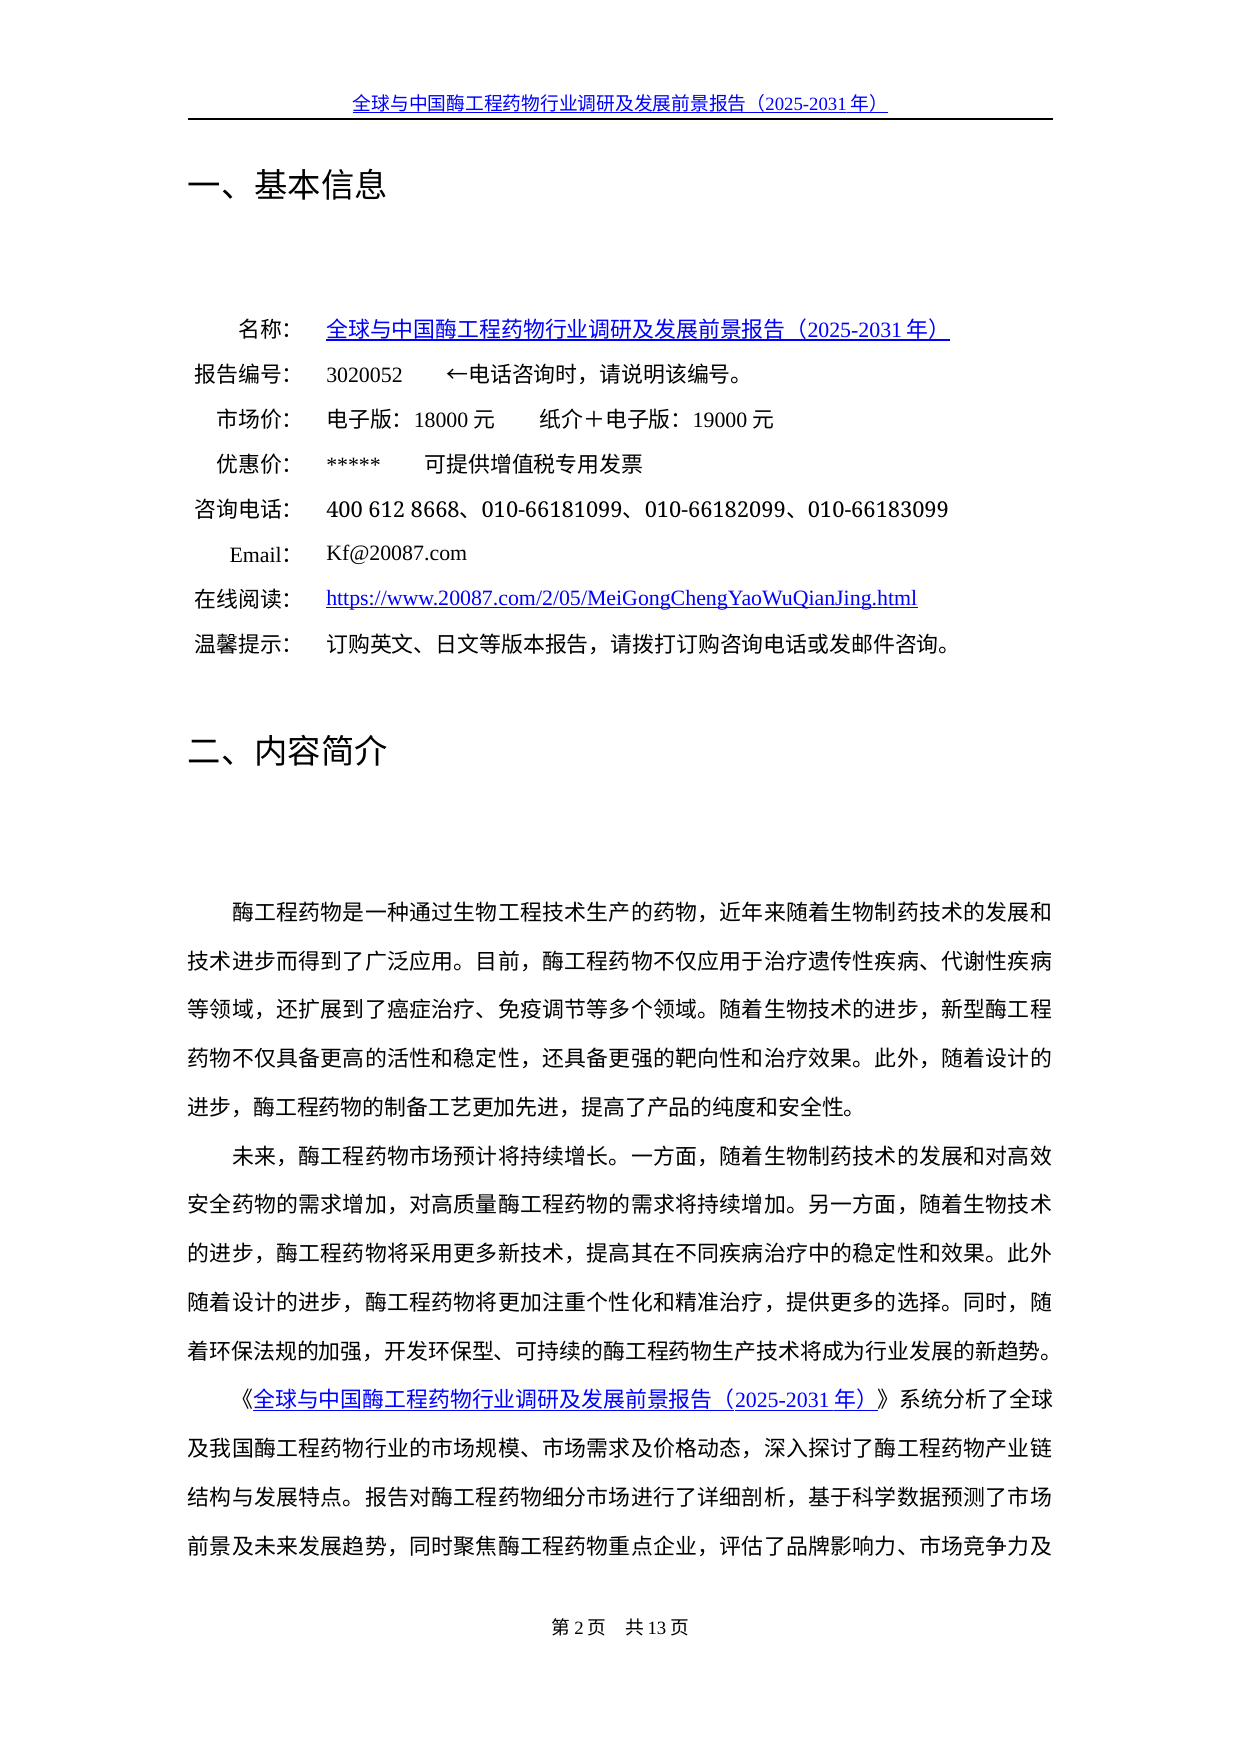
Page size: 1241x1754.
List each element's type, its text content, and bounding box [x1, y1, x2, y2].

table_cell 温馨提示： [167, 627, 315, 672]
table_cell 优惠价： [167, 447, 315, 492]
table_cell 400 612 8668、010-66181099、010-66182099、010-66183099 [315, 492, 1073, 537]
table_cell 咨询电话： [167, 492, 315, 537]
table_cell ***** 可提供增值税专用发票 [315, 447, 1073, 492]
table_cell [315, 582, 1073, 627]
title 一、基本信息 [187, 150, 1053, 215]
table_cell 3020052 ←电话咨询时，请说明该编号。 [315, 357, 1073, 402]
title 二、内容简介 [187, 717, 1053, 782]
table_cell 电子版：18000 元 纸介＋电子版：19000 元 [315, 402, 1073, 447]
table_cell Kf@20087.com [315, 537, 1073, 582]
table_cell 市场价： [167, 402, 315, 447]
table_cell 订购英文、日文等版本报告，请拨打订购咨询电话或发邮件咨询。 [315, 627, 1073, 672]
table_cell Email： [167, 537, 315, 582]
table_cell 在线阅读： [167, 582, 315, 627]
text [187, 894, 1053, 1561]
table_header 名称： [167, 312, 315, 357]
table_cell 报告编号： [167, 357, 315, 402]
table_header 全球与中国酶工程药物行业调研及发展前景报告（2025-2031年） [315, 312, 1073, 357]
